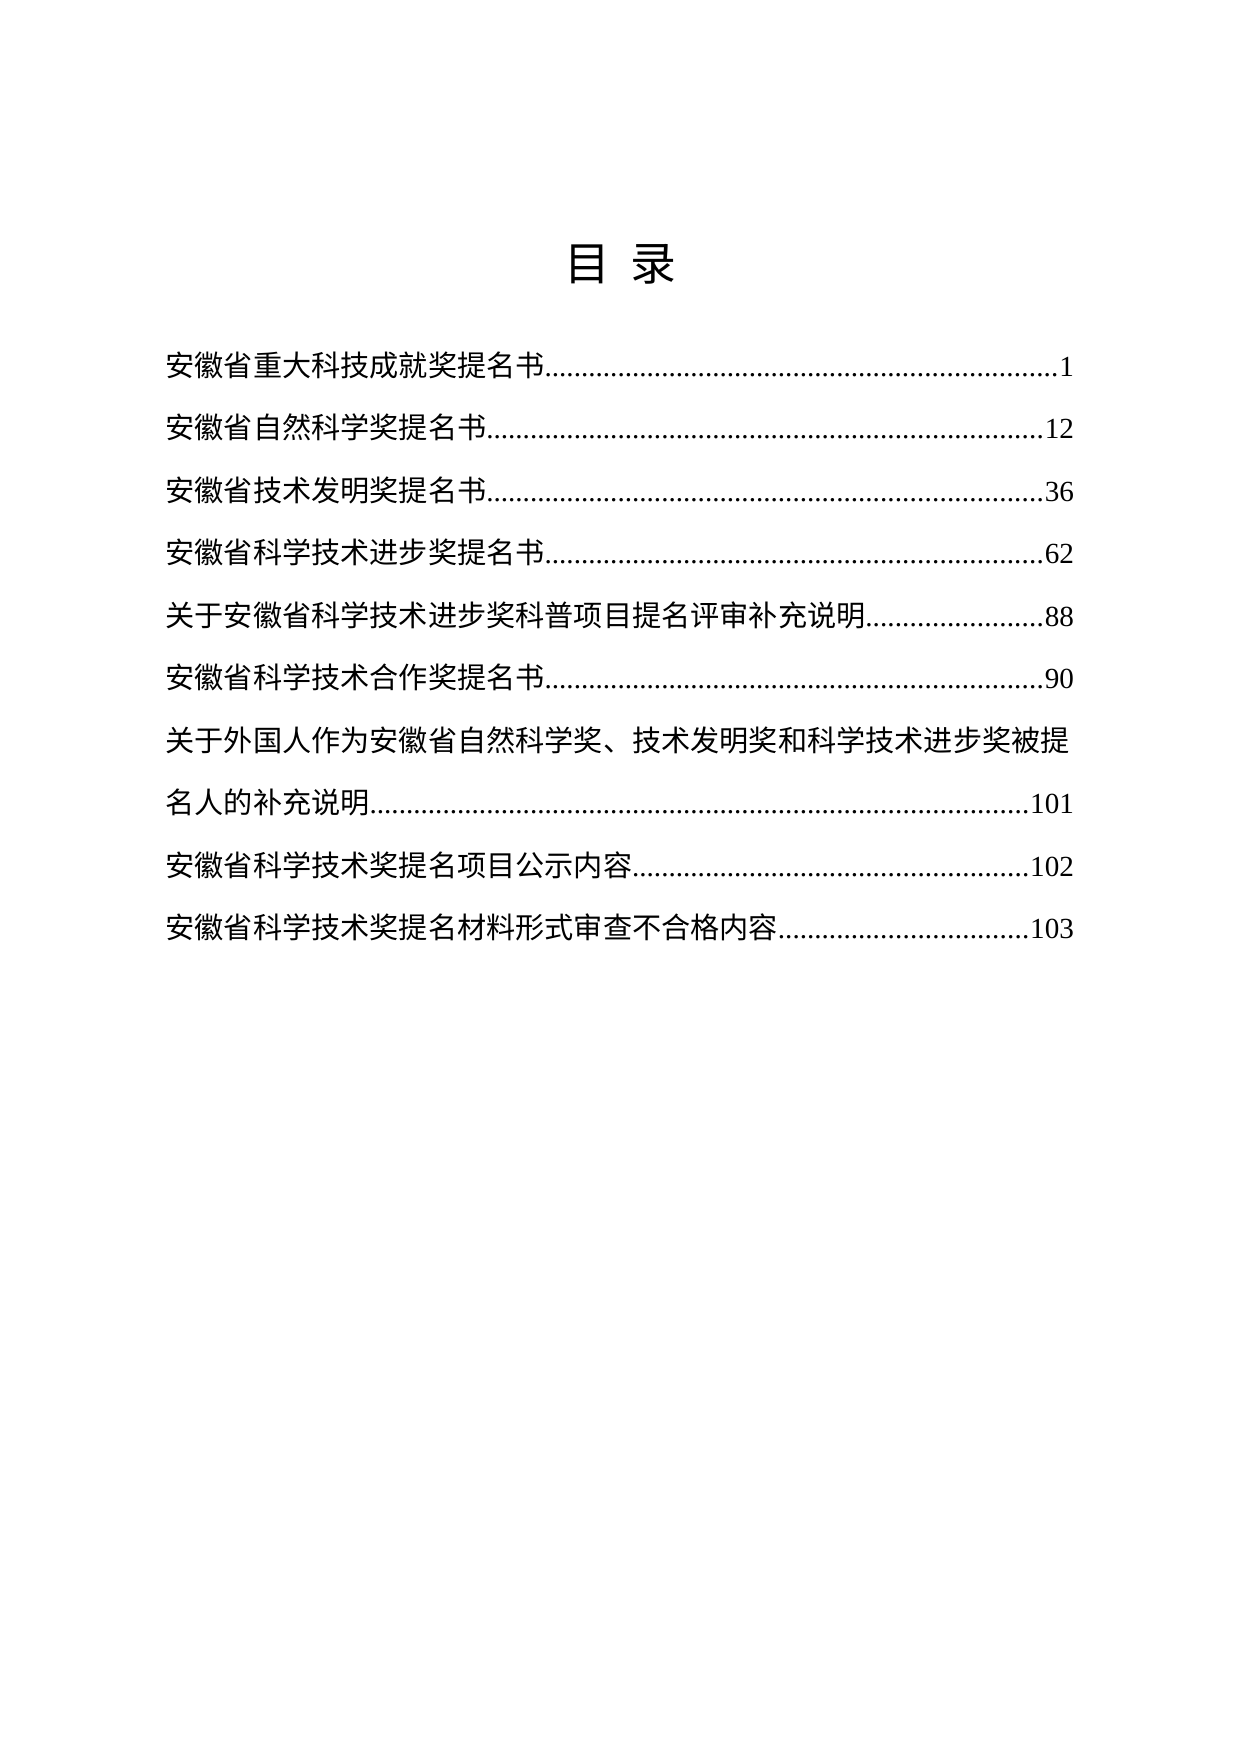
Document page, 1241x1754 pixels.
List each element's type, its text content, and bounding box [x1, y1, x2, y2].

text 安徽省技术发明奖提名书 36 [165, 451, 1075, 514]
text 安徽省自然科学奖提名书 12 [165, 389, 1075, 451]
text 安徽省重大科技成就奖提名书 1 [165, 326, 1075, 389]
text 安徽省科学技术奖提名材料形式审查不合格内容 103 [165, 889, 1075, 951]
text 目 录 [165, 227, 1075, 293]
text 关于安徽省科学技术进步奖科普项目提名评审补充说明 88 [165, 576, 1075, 639]
text 关于外国人作为安徽省自然科学奖、技术发明奖和科学技术进步奖被提名人的补充说明 101 [165, 701, 1075, 826]
text 安徽省科学技术合作奖提名书 90 [165, 639, 1075, 701]
text 安徽省科学技术奖提名项目公示内容 102 [165, 826, 1075, 889]
text 安徽省科学技术进步奖提名书 62 [165, 514, 1075, 576]
